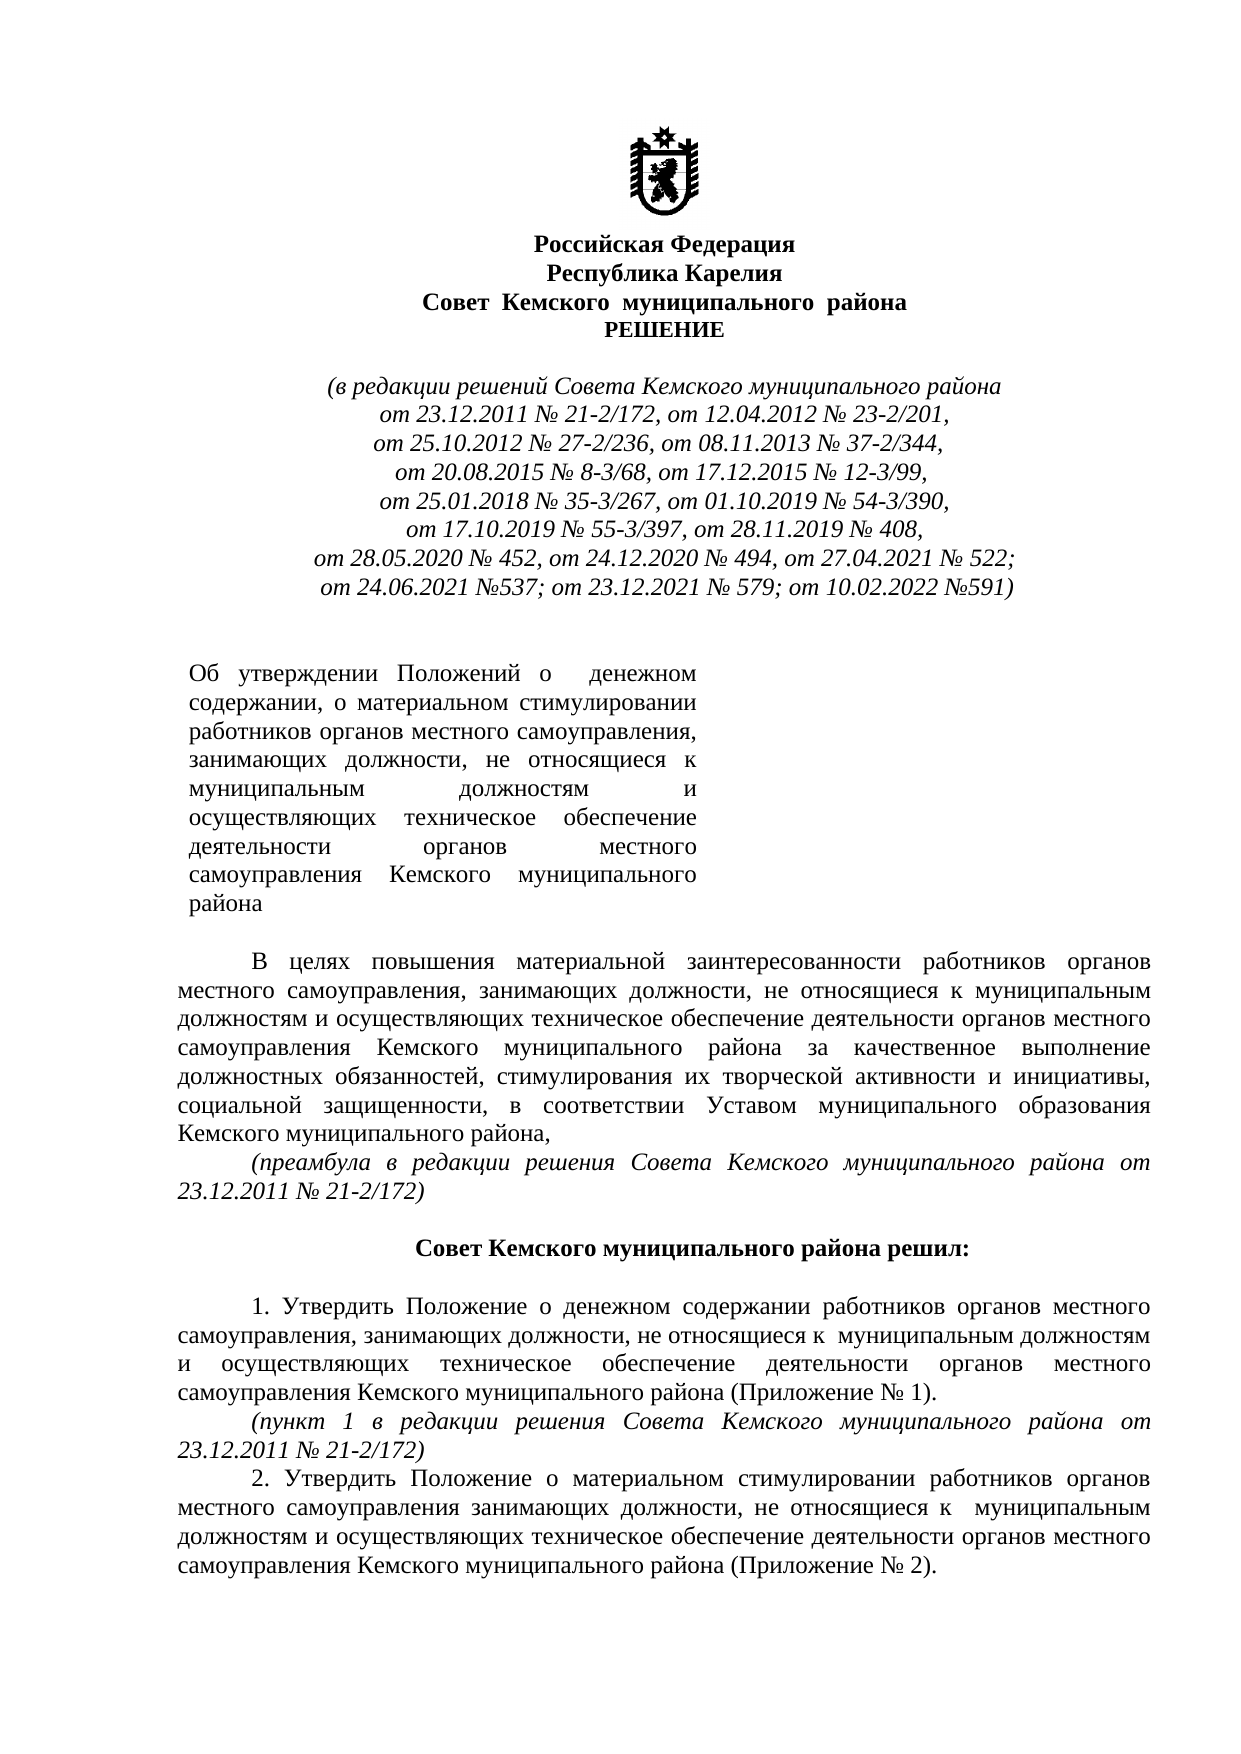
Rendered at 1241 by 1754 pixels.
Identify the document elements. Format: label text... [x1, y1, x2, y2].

text Российская Федерация [177, 229, 1152, 258]
text РЕШЕНИЕ [177, 316, 1152, 342]
title от 25.10.2012 № 27-2/236, от 08.11.2013 № 37-2/344, от 20.08.2015 № 8-3/68, от 17.12.2015 № 12-3/99, от 25.01.2018 № 35-3/267, от 01.10.2019 № 54-3/390, от 17.10.2019 № 55-3/397, от 28.11.2019 № 408, от 28.05.2020 № 452, от 24.12.2020 № 494, от 27.04.2021 № 522; [177, 428, 1152, 572]
text (преамбула в редакции решения Совета Кемского муниципального района от 23.12.2011 № 21-2/172) [177, 1147, 1152, 1205]
title В целях повышения материальной заинтересованности работников органов местного самоуправления, занимающих должности, не относящиеся к муниципальным должностям и осуществляющих техническое обеспечение деятельности органов местного самоуправления Кемского муниципального района за качественное выполнение должностных обязанностей, стимулирования их творческой активности и инициативы, социальной защищенности, в соответствии Уставом муниципального образования Кемского муниципального района, [177, 946, 1152, 1147]
title от 24.06.2021 №537; от 23.12.2021 № 579; от 10.02.2022 №591) [177, 572, 1152, 601]
text Совет Кемского муниципального района [177, 287, 1152, 316]
text Совет Кемского муниципального района решил: [177, 1233, 1152, 1262]
text (пункт 1 в редакции решения Совета Кемского муниципального района от 23.12.2011 № 21-2/172) [177, 1406, 1152, 1463]
list 1. Утвердить Положение о денежном содержании работников органов местного самоуправления, занимающих должности, не относящиеся к муниципальным должностям и осуществляющих техническое обеспечение деятельности органов местного самоуправления Кемского муниципального района (Приложение № 1). [177, 1291, 1152, 1406]
text 2. Утвердить Положение о материальном стимулировании работников органов местного самоуправления занимающих должности, не относящиеся к муниципальным должностям и осуществляющих техническое обеспечение деятельности органов местного самоуправления Кемского муниципального района (Приложение № 2). [177, 1463, 1152, 1578]
title (в редакции решений Совета Кемского муниципального района от 23.12.2011 № 21-2/172, от 12.04.2012 № 23-2/201, [177, 371, 1152, 428]
text Республика Карелия [177, 258, 1152, 287]
table_header [166, 658, 719, 917]
